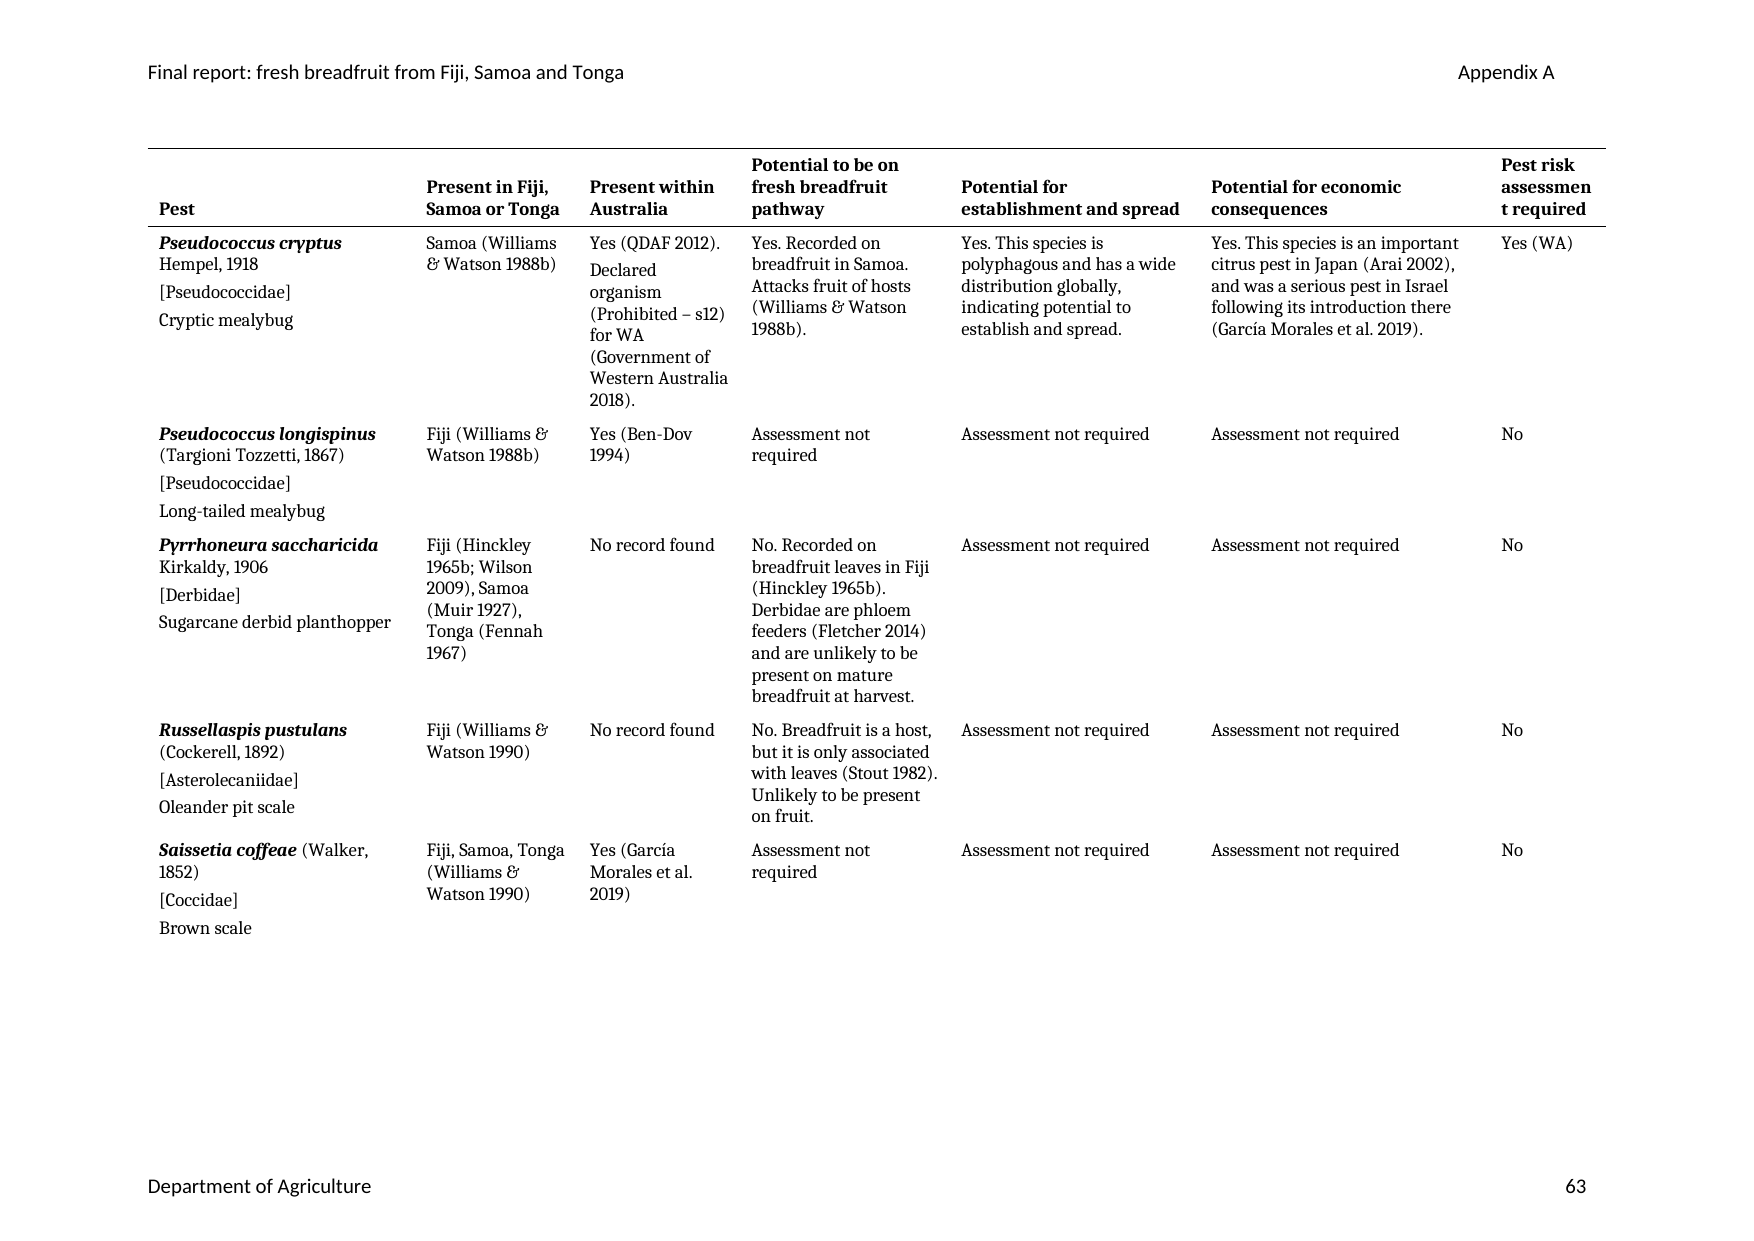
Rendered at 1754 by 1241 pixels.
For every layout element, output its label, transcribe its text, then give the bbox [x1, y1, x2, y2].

table_cell Pseudococcus longispinus (Targioni Tozzetti, 1867) [Pseudococcidae] Long-tailed mealybug [148, 417, 415, 528]
table_cell Yes (García Morales et al. 2019) [578, 834, 740, 945]
table_header Pest [148, 149, 415, 226]
table_cell Yes (QDAF 2012). Declared organism (Prohibited – s12) for WA (Government of Western Australia 2018). [578, 227, 740, 417]
table_header Present within Australia [578, 149, 740, 226]
table_cell Saissetia coffeae (Walker, 1852) [Coccidae] Brown scale [148, 834, 415, 945]
table_header Present in Fiji, Samoa or Tonga [415, 149, 578, 226]
table_cell Pseudococcus cryptus Hempel, 1918 [Pseudococcidae] Cryptic mealybug [148, 227, 415, 417]
table_cell Fiji (Hinckley 1965b; Wilson 2009), Samoa (Muir 1927), Tonga (Fennah 1967) [415, 529, 578, 713]
table_cell Assessment not required [950, 714, 1200, 834]
table_cell No [1490, 834, 1606, 945]
table_cell Assessment not required [740, 417, 950, 528]
table_header Potential for economic consequences [1200, 149, 1490, 226]
table_cell Yes (WA) [1490, 227, 1606, 417]
table_cell No record found [578, 714, 740, 834]
table_cell Samoa (Williams & Watson 1988b) [415, 227, 578, 417]
table_cell Fiji (Williams & Watson 1988b) [415, 417, 578, 528]
table_cell Assessment not required [950, 834, 1200, 945]
table_cell Fiji (Williams & Watson 1990) [415, 714, 578, 834]
table_cell Assessment not required [740, 834, 950, 945]
table_cell Assessment not required [1200, 714, 1490, 834]
table_cell No. Breadfruit is a host, but it is only associated with leaves (Stout 1982). Unlikely to be present on fruit. [740, 714, 950, 834]
table_cell Yes (Ben-Dov 1994) [578, 417, 740, 528]
table_cell Assessment not required [950, 529, 1200, 713]
table_header Potential for establishment and spread [950, 149, 1200, 226]
table_cell Assessment not required [1200, 834, 1490, 945]
table_cell No. Recorded on breadfruit leaves in Fiji (Hinckley 1965b). Derbidae are phloem feeders (Fletcher 2014) and are unlikely to be present on mature breadfruit at harvest. [740, 529, 950, 713]
table_cell Russellaspis pustulans (Cockerell, 1892) [Asterolecaniidae] Oleander pit scale [148, 714, 415, 834]
table_cell Yes. This species is an important citrus pest in Japan (Arai 2002), and was a serious pest in Israel following its introduction there (García Morales et al. 2019). [1200, 227, 1490, 417]
table_cell Yes. Recorded on breadfruit in Samoa. Attacks fruit of hosts (Williams & Watson 1988b). [740, 227, 950, 417]
table_cell No [1490, 417, 1606, 528]
table_cell No [1490, 529, 1606, 713]
table_cell No record found [578, 529, 740, 713]
table_cell No [1490, 714, 1606, 834]
table_header Pest risk assessment required [1490, 149, 1606, 226]
table_cell Pyrrhoneura saccharicida Kirkaldy, 1906 [Derbidae] Sugarcane derbid planthopper [148, 529, 415, 713]
table_header Potential to be on fresh breadfruit pathway [740, 149, 950, 226]
table_cell Assessment not required [950, 417, 1200, 528]
table_cell Assessment not required [1200, 417, 1490, 528]
table_cell Yes. This species is polyphagous and has a wide distribution globally, indicating potential to establish and spread. [950, 227, 1200, 417]
table_cell Fiji, Samoa, Tonga (Williams & Watson 1990) [415, 834, 578, 945]
table_cell Assessment not required [1200, 529, 1490, 713]
